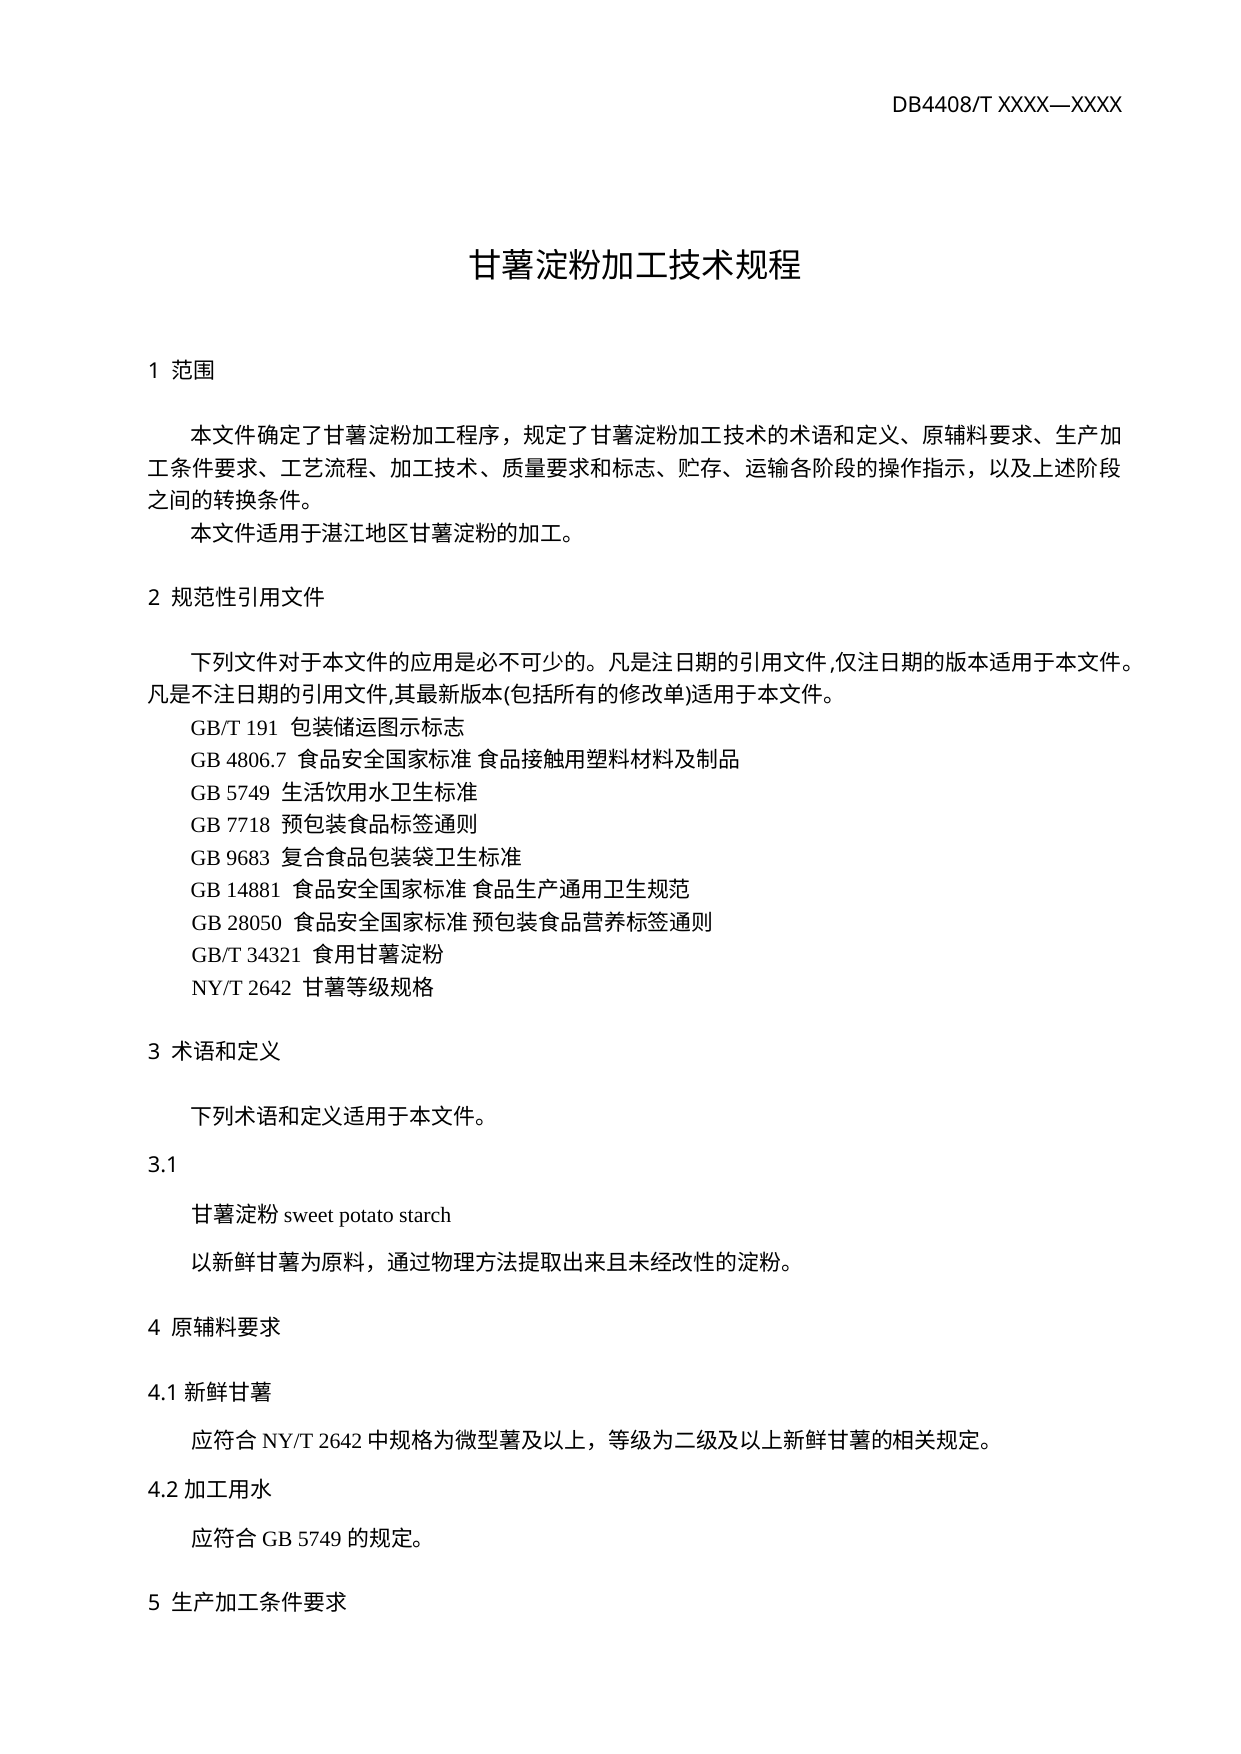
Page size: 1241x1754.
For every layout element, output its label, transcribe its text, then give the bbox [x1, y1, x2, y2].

list 甘薯淀粉 sweet potato starch [148, 1196, 1122, 1229]
text NY/T 2642 甘薯等级规格 [148, 969, 1122, 1002]
text 本文件确定了甘薯淀粉加工程序，规定了甘薯淀粉加工技术的术语和定义、原辅料要求、生产加工条件要求、工艺流程、加工技术、质量要求和标志、贮存、运输各阶段的操作指示，以及上述阶段之间的转换条件。 [148, 418, 1122, 515]
list 规范性引用文件 [148, 580, 1122, 612]
list 原辅料要求 [148, 1310, 1122, 1342]
text GB 9683 复合食品包装袋卫生标准 [148, 839, 1122, 872]
text GB/T 191 包装储运图示标志 [148, 709, 1122, 742]
text GB 5749 生活饮用水卫生标准 [148, 774, 1122, 807]
text GB 7718 预包装食品标签通则 [148, 807, 1122, 839]
text 应符合 NY/T 2642 中规格为微型薯及以上，等级为二级及以上新鲜甘薯的相关规定。 [148, 1423, 1122, 1455]
list 范围 [148, 353, 1122, 385]
list 4.1 新鲜甘薯 [148, 1374, 1122, 1407]
text GB 14881 食品安全国家标准 食品生产通用卫生规范 [148, 872, 1122, 904]
text GB/T 34321 食用甘薯淀粉 [148, 937, 1122, 969]
list 4.2 加工用水 [148, 1472, 1122, 1504]
text 本文件适用于湛江地区甘薯淀粉的加工。 [148, 515, 1122, 548]
text 应符合 GB 5749 的规定。 [148, 1520, 1122, 1553]
list 生产加工条件要求 [148, 1585, 1122, 1617]
list 术语和定义 [148, 1034, 1122, 1066]
text 以新鲜甘薯为原料，通过物理方法提取出来且未经改性的淀粉。 [148, 1245, 1122, 1277]
text GB 28050 食品安全国家标准 预包装食品营养标签通则 [148, 904, 1122, 937]
text GB 4806.7 食品安全国家标准 食品接触用塑料材料及制品 [148, 742, 1122, 774]
text 下列文件对于本文件的应用是必不可少的。凡是注日期的引用文件,仅注日期的版本适用于本文件。凡是不注日期的引用文件,其最新版本(包括所有的修改单)适用于本文件。 [148, 644, 1122, 709]
text 下列术语和定义适用于本文件。 [148, 1099, 1122, 1131]
text 甘薯淀粉加工技术规程 [148, 230, 1122, 295]
list 3.1 [148, 1147, 1122, 1180]
